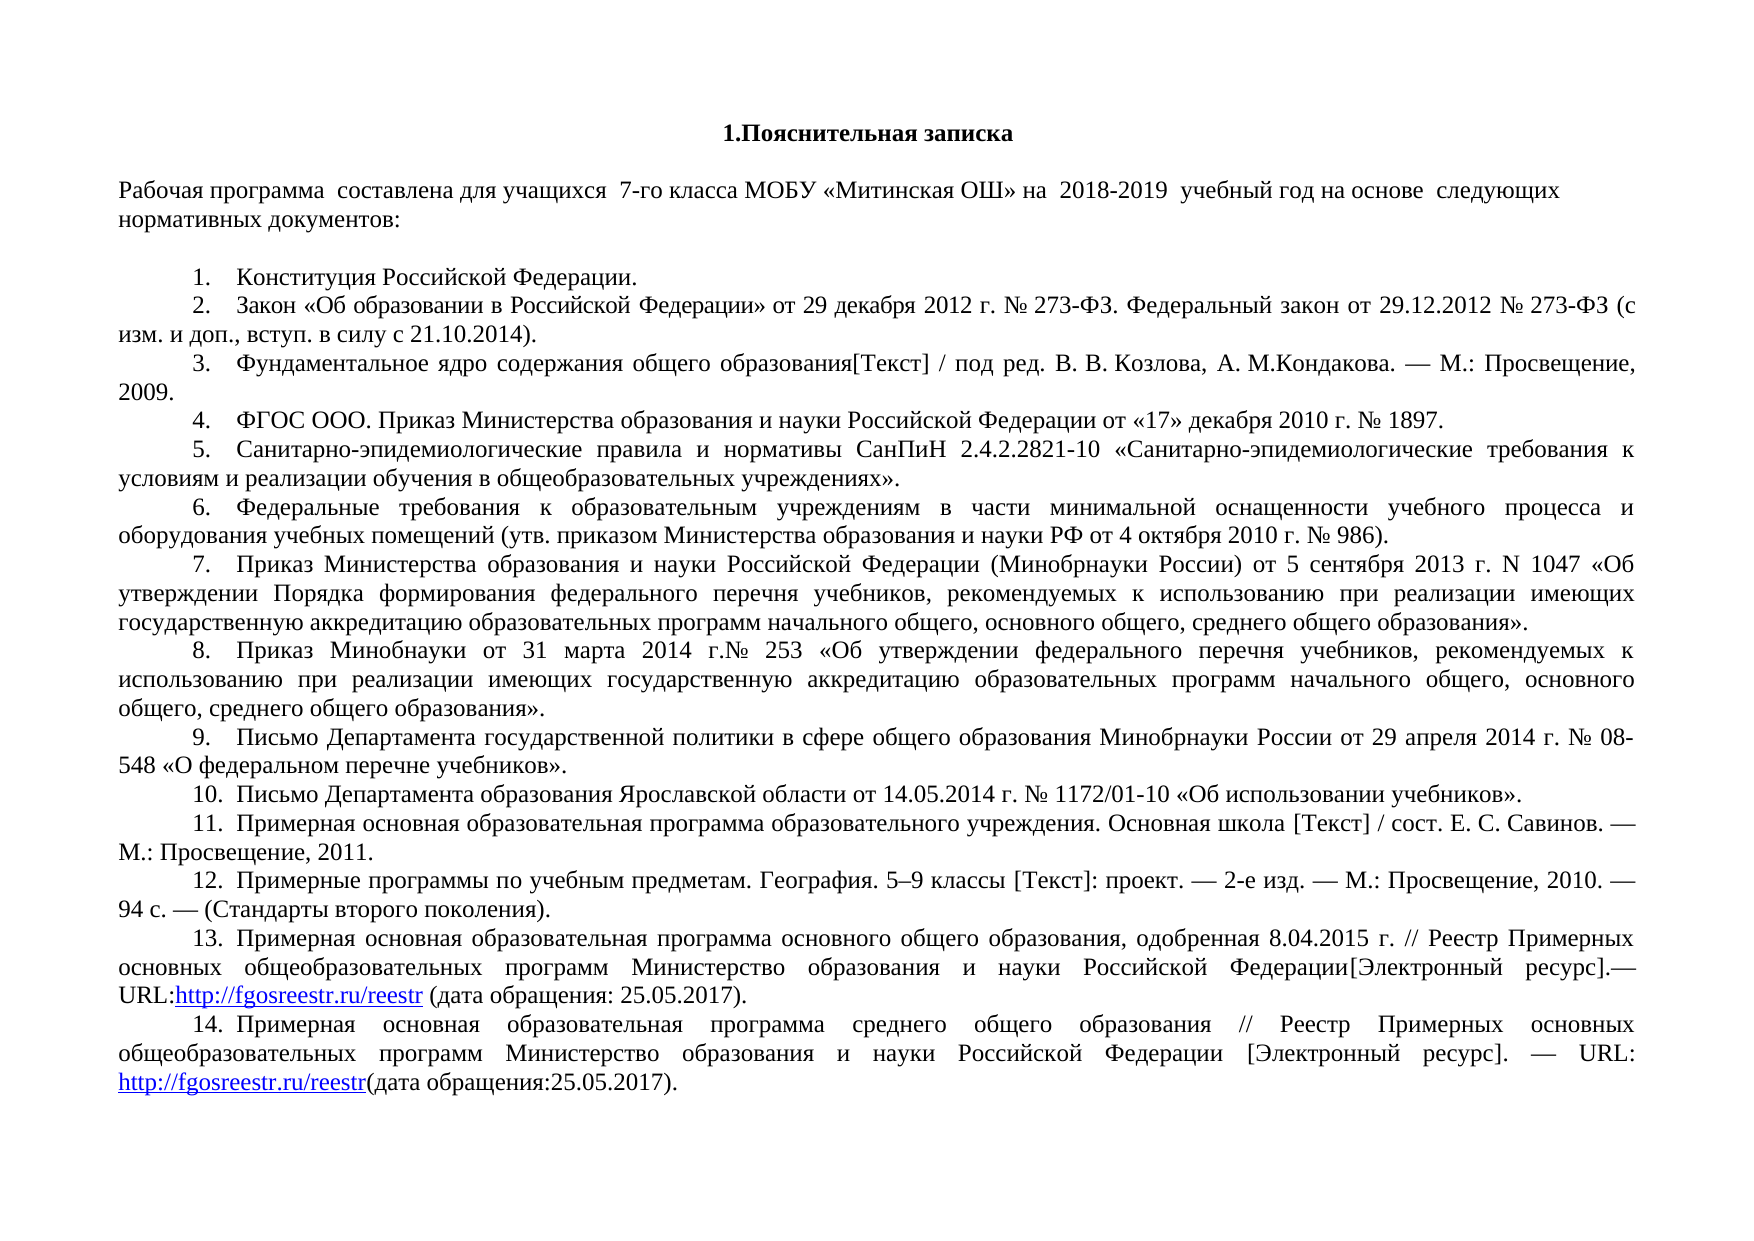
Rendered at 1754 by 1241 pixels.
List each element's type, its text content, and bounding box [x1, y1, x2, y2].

list Фундаментальное ядро содержания общего образования[Текст] / под ред. В. В. Козлова, А. М.Кондакова. — М.: Просвещение, 2009. [118, 348, 1636, 406]
list Конституция Российской Федерации. [118, 262, 1636, 291]
list Примерная основная образовательная программа среднего общего образования // Реестр Примерных основных общеобразовательных программ Министерство образования и науки Российской Федерации [Электронный ресурс]. — URL: http://fgosreestr.ru/reestr(дата обращения:25.05.2017). [118, 1009, 1636, 1096]
list Примерная основная образовательная программа образовательного учреждения. Основная школа [Текст] / сост. Е. С. Савинов. —М.: Просвещение, 2011. [118, 808, 1636, 866]
list Примерные программы по учебным предметам. География. 5–9 классы [Текст]: проект. — 2-е изд. — М.: Просвещение, 2010. — 94 с. — (Стандарты второго поколения). [118, 866, 1636, 923]
list Санитарно-эпидемиологические правила и нормативы СанПиН 2.4.2.2821-10 «Санитарно-эпидемиологические требования к условиям и реализации обучения в общеобразовательных учреждениях». [118, 434, 1636, 492]
list Приказ Минобнауки от 31 марта 2014 г.№ 253 «Об утверждении федерального перечня учебников, рекомендуемых к использованию при реализации имеющих государственную аккредитацию образовательных программ начального общего, основного общего, среднего общего образования». [118, 636, 1636, 722]
list ФГОС ООО. Приказ Министерства образования и науки Российской Федерации от «17» декабря 2010 г. № 1897. [118, 406, 1636, 434]
list Письмо Департамента государственной политики в сфере общего образования Минобрнауки России от 29 апреля 2014 г. № 08-548 «О федеральном перечне учебников». [118, 722, 1636, 779]
text Рабочая программа составлена для учащихся 7-го класса МОБУ «Митинская ОШ» на 2018-2019 учебный год на основе следующих нормативных документов: [118, 176, 1636, 233]
list Примерная основная образовательная программа основного общего образования, одобренная 8.04.2015 г. // Реестр Примерных основных общеобразовательных программ Министерство образования и науки Российской Федерации[Электронный ресурс].— URL:http://fgosreestr.ru/reestr (дата обращения: 25.05.2017). [118, 923, 1636, 1009]
text 1.Пояснительная записка [118, 118, 1618, 147]
list Приказ Министерства образования и науки Российской Федерации (Минобрнауки России) от 5 сентября 2013 г. N 1047 «Об утверждении Порядка формирования федерального перечня учебников, рекомендуемых к использованию при реализации имеющих государственную аккредитацию образовательных программ начального общего, основного общего, среднего общего образования». [118, 549, 1636, 636]
list Письмо Департамента образования Ярославской области от 14.05.2014 г. № 1172/01-10 «Об использовании учебников». [118, 779, 1636, 808]
list Закон «Об образовании в Российской Федерации» от 29 декабря 2012 г. № 273-ФЗ. Федеральный закон от 29.12.2012 № 273-ФЗ (с изм. и доп., вступ. в силу с 21.10.2014). [118, 291, 1636, 348]
list Федеральные требования к образовательным учреждениям в части минимальной оснащенности учебного процесса и оборудования учебных помещений (утв. приказом Министерства образования и науки РФ от 4 октября 2010 г. № 986). [118, 492, 1636, 549]
